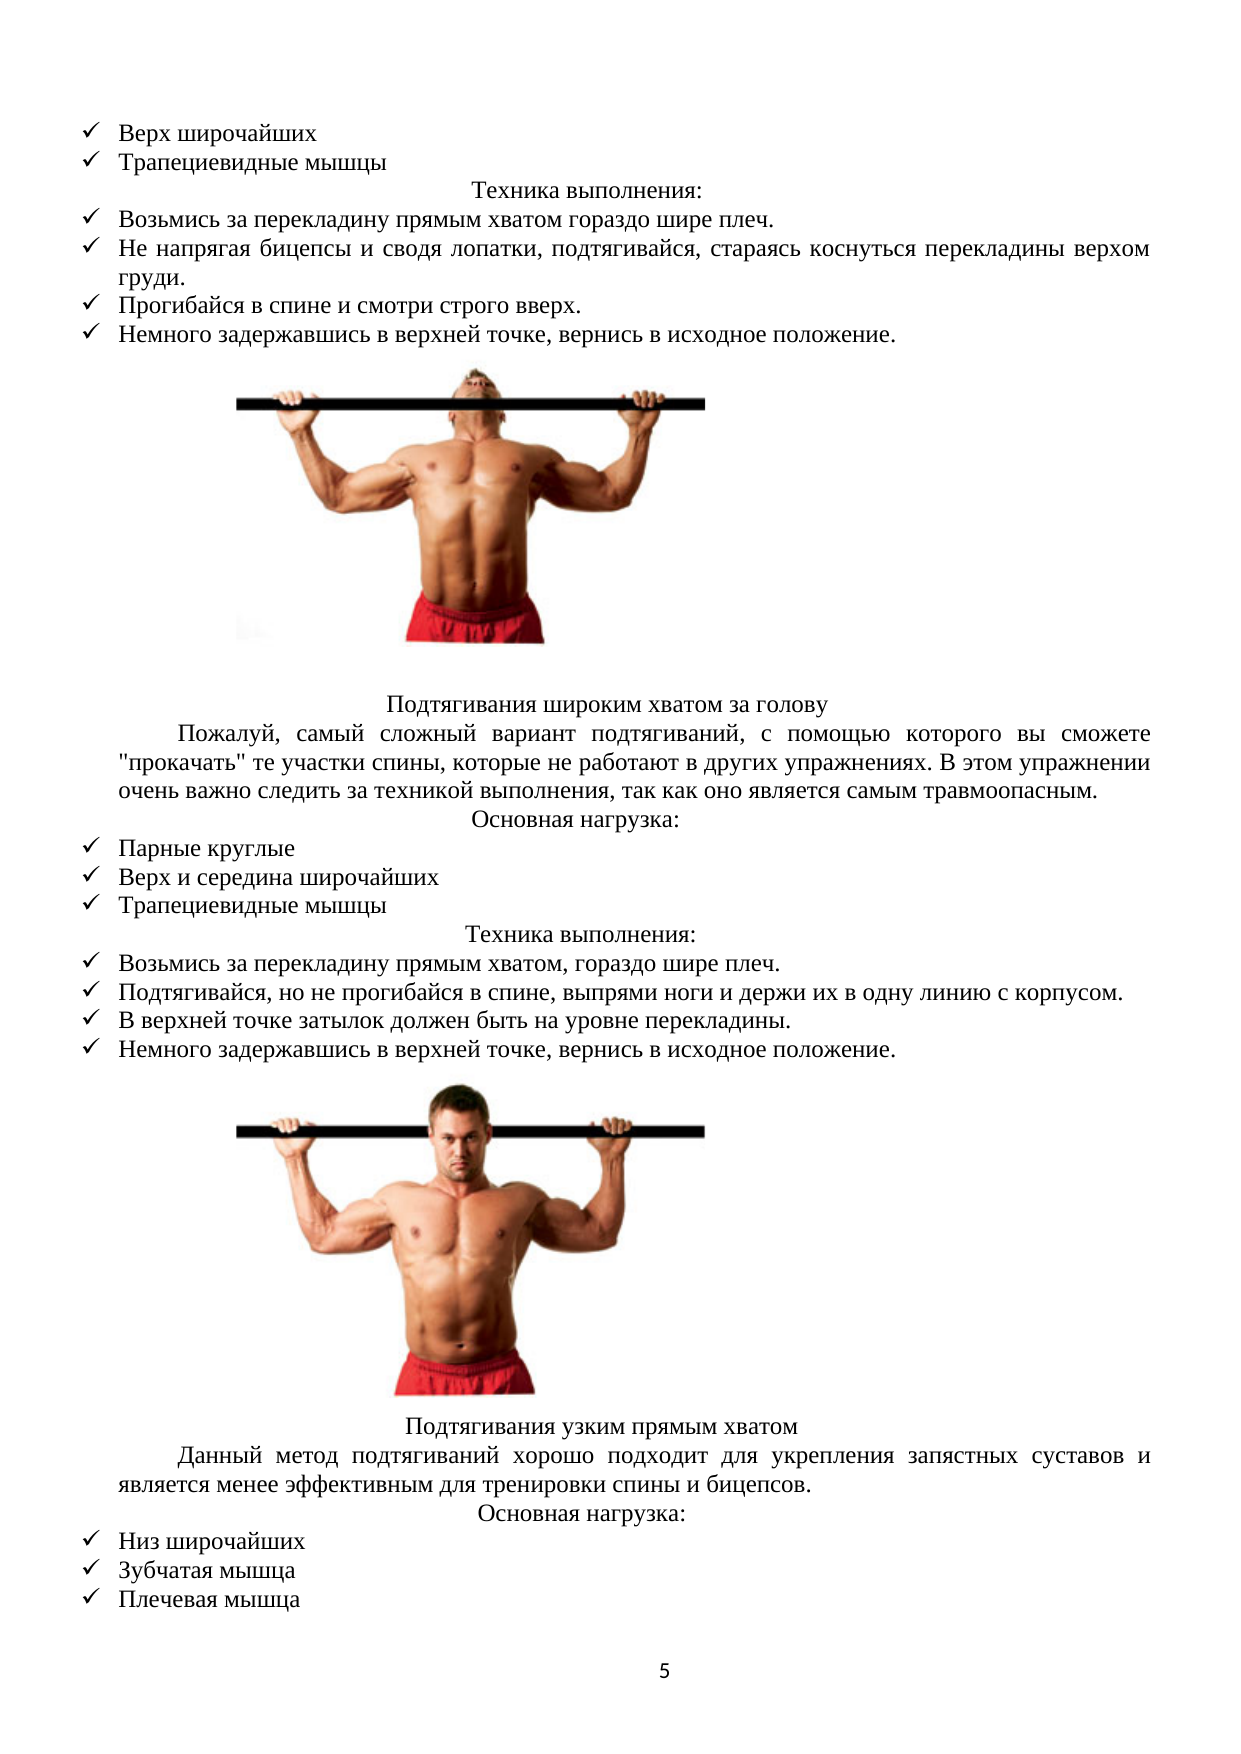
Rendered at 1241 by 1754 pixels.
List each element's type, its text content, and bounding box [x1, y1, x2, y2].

list Верх и середина широчайших [81, 862, 1152, 891]
list Не напрягая бицепсы и сводя лопатки, подтягивайся, стараясь коснуться перекладины верхом груди. [81, 233, 1152, 291]
list Немного задержавшись в верхней точке, вернись в исходное положение. [81, 1034, 1152, 1063]
list Трапециевидные мышцы [81, 147, 1152, 176]
text Основная нагрузка: [118, 1498, 1152, 1526]
text Техника выполнения: [118, 919, 1152, 948]
list Немного задержавшись в верхней точке, вернись в исходное положение. [81, 319, 1152, 348]
list Верх широчайших [81, 118, 1152, 147]
text Техника выполнения: [118, 176, 1152, 204]
list Парные круглые [81, 833, 1152, 862]
list Подтягивайся, но не прогибайся в спине, выпрями ноги и держи их в одну линию с корпусом. [81, 977, 1152, 1006]
text Подтягивания узким прямым хватом [274, 1411, 1152, 1440]
list Зубчатая мышца [81, 1555, 1152, 1584]
list В верхней точке затылок должен быть на уровне перекладины. [81, 1006, 1152, 1034]
text Основная нагрузка: [118, 804, 1152, 833]
list Трапециевидные мышцы [81, 891, 1152, 919]
picture [236, 1063, 705, 1398]
list Возьмись за перекладину прямым хватом, гораздо шире плеч. [81, 948, 1152, 977]
text Данный метод подтягиваний хорошо подходит для укрепления запястных суставов и является менее эффективным для тренировки спины и бицепсов. [118, 1440, 1152, 1498]
picture [236, 348, 705, 647]
list Низ широчайших [81, 1526, 1152, 1555]
text Подтягивания широким хватом за голову [274, 689, 1152, 718]
list Прогибайся в спине и смотри строго вверх. [81, 291, 1152, 319]
list Плечевая мышца [81, 1584, 1152, 1613]
list Возьмись за перекладину прямым хватом гораздо шире плеч. [81, 204, 1152, 233]
text Пожалуй, самый сложный вариант подтягиваний, с помощью которого вы сможете "прокачать" те участки спины, которые не работают в других упражнениях. В этом упражнении очень важно следить за техникой выполнения, так как оно является самым травмоопасным. [118, 718, 1152, 804]
